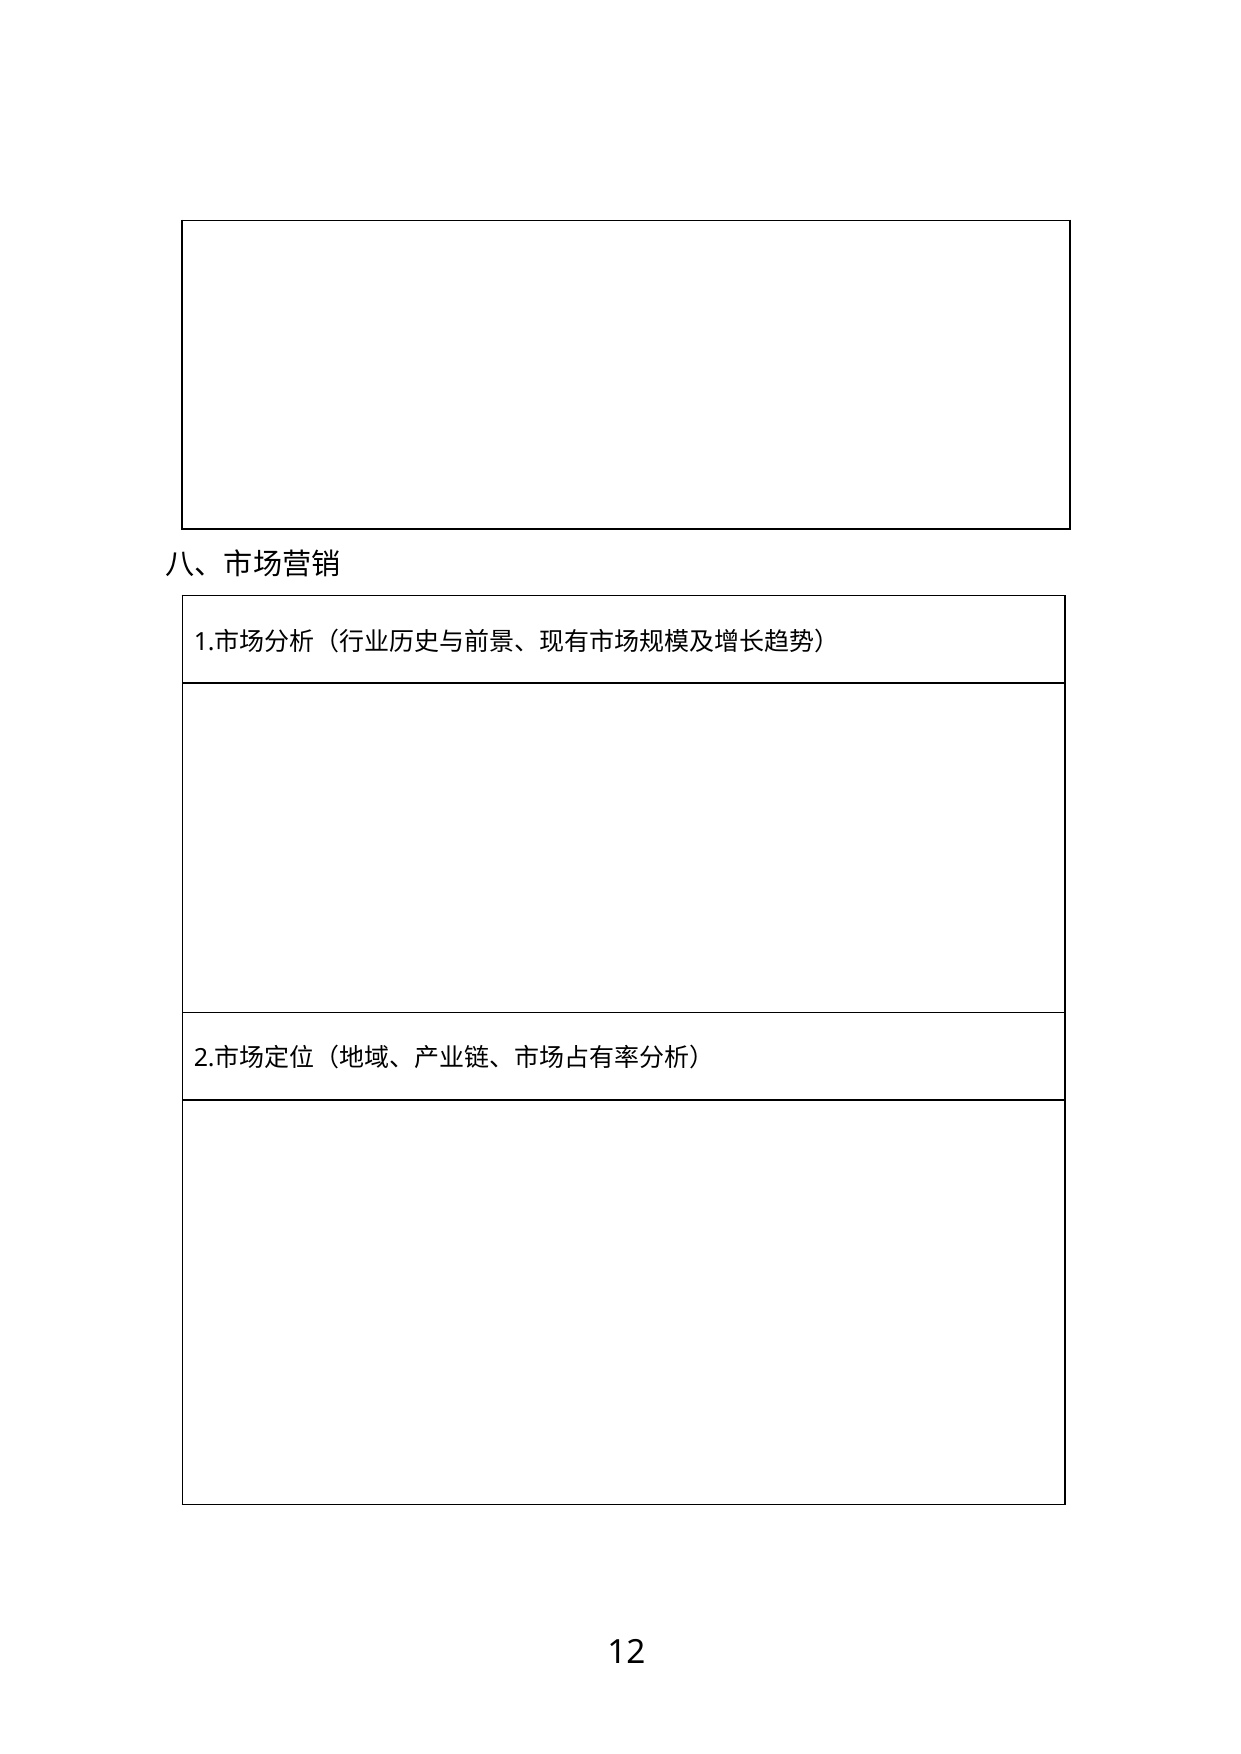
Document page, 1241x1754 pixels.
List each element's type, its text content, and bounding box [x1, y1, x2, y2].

table_header 1.市场分析（行业历史与前景、现有市场规模及增长趋势） [183, 596, 1064, 682]
table_cell [183, 1101, 1064, 1504]
table_cell 2.市场定位（地域、产业链、市场占有率分析） [183, 1013, 1064, 1099]
text 八、市场营销 [165, 529, 1087, 594]
table_cell [183, 221, 1069, 528]
table_cell [183, 684, 1064, 1012]
